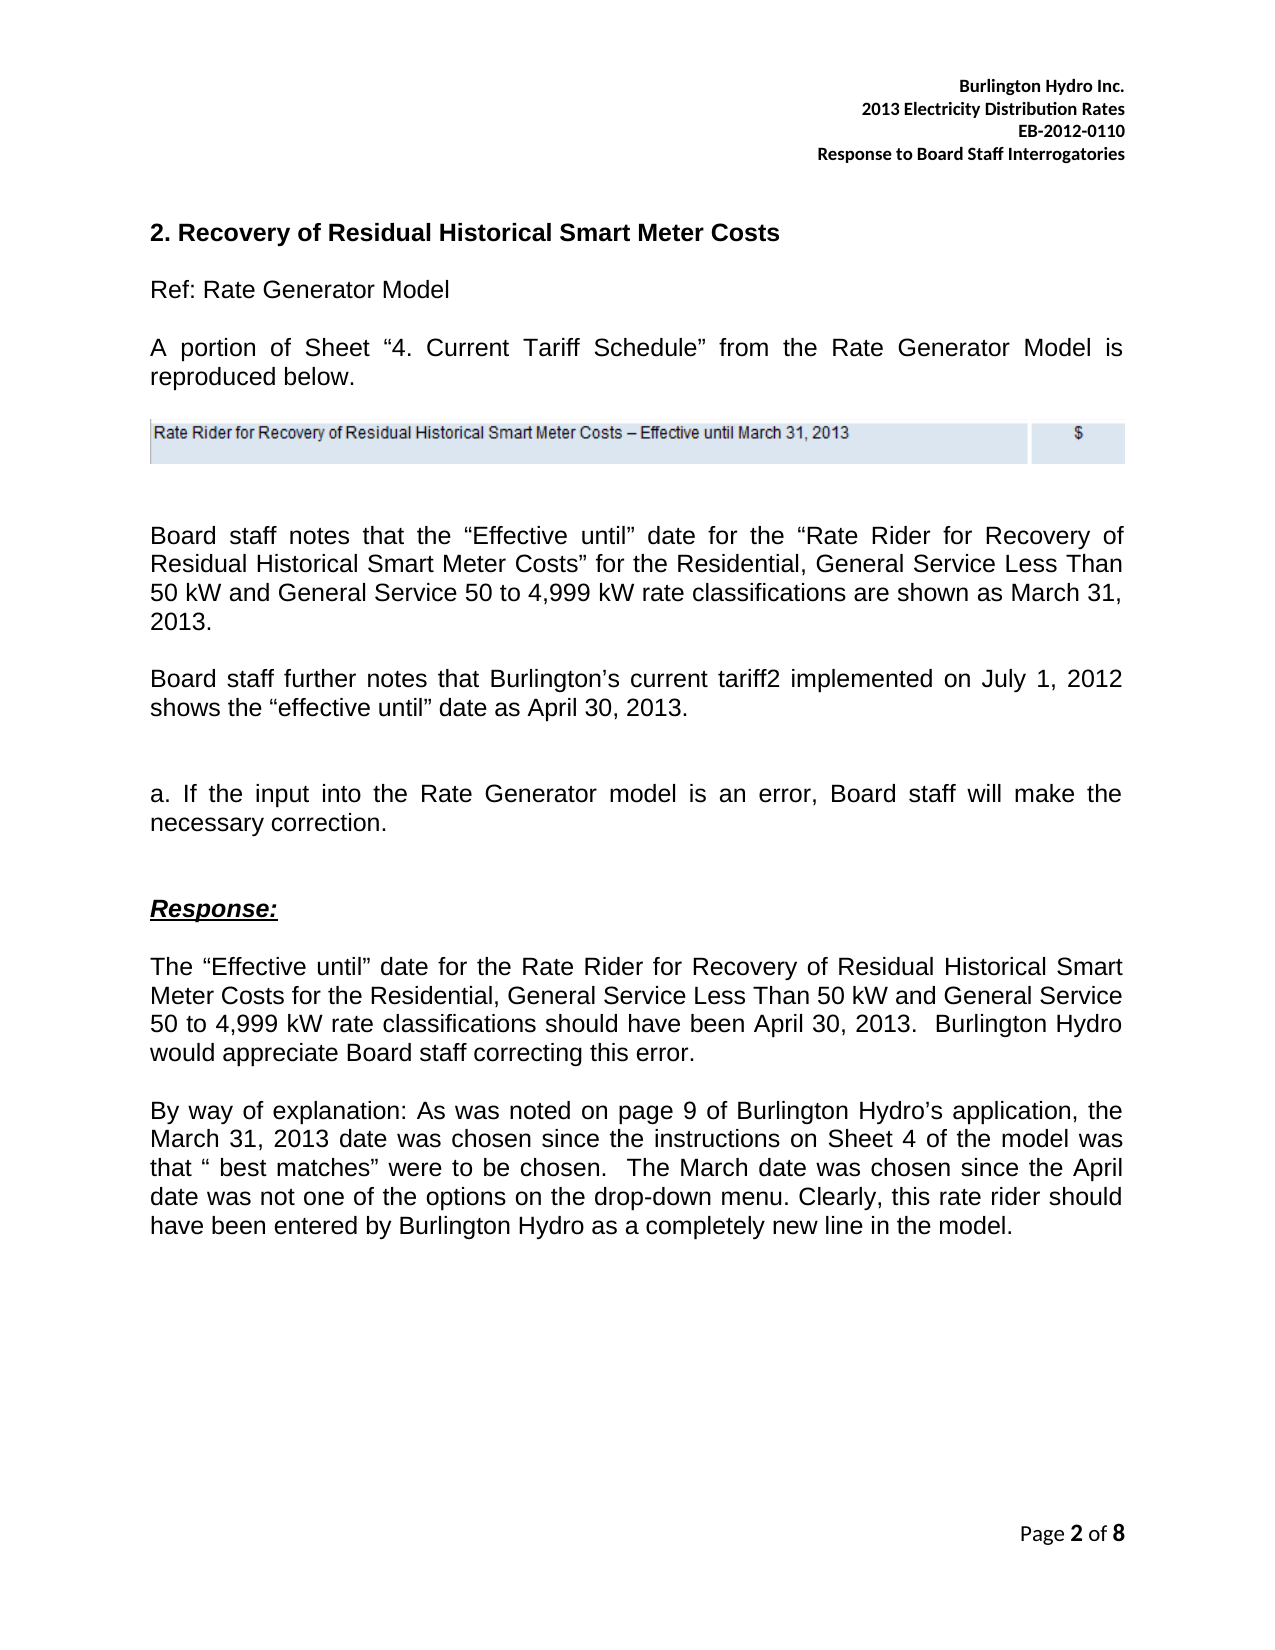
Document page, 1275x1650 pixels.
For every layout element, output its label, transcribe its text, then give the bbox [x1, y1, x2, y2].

text The “Effective until” date for the Rate Rider for Recovery of Residual Historical Smart Meter Costs for the Residential, General Service Less Than 50 kW and General Service 50 to 4,999 kW rate classifications should have been April 30, 2013. Burlington Hydro would appreciate Board staff correcting this error. [150, 952, 1125, 1067]
text By way of explanation: As was noted on page 9 of Burlington Hydro’s application, the March 31, 2013 date was chosen since the instructions on Sheet 4 of the model was that “ best matches” were to be chosen. The March date was chosen since the April date was not one of the options on the drop-down menu. Clearly, this rate rider should have been entered by Burlington Hydro as a completely new line in the model. [150, 1096, 1125, 1239]
text 2. Recovery of Residual Historical Smart Meter Costs [150, 218, 1125, 247]
text Ref: Rate Generator Model [150, 275, 1125, 304]
text Response: [150, 894, 1125, 923]
text Board staff notes that the “Effective until” date for the “Rate Rider for Recovery of Residual Historical Smart Meter Costs” for the Residential, General Service Less Than 50 kW and General Service 50 to 4,999 kW rate classifications are shown as March 31, 2013. [150, 521, 1125, 636]
text a. If the input into the Rate Generator model is an error, Board staff will make the necessary correction. [150, 779, 1125, 837]
text Board staff further notes that Burlington’s current tariff2 implemented on July 1, 2012 shows the “effective until” date as April 30, 2013. [150, 664, 1125, 722]
text A portion of Sheet “4. Current Tariff Schedule” from the Rate Generator Model is reproduced below. [150, 333, 1125, 390]
